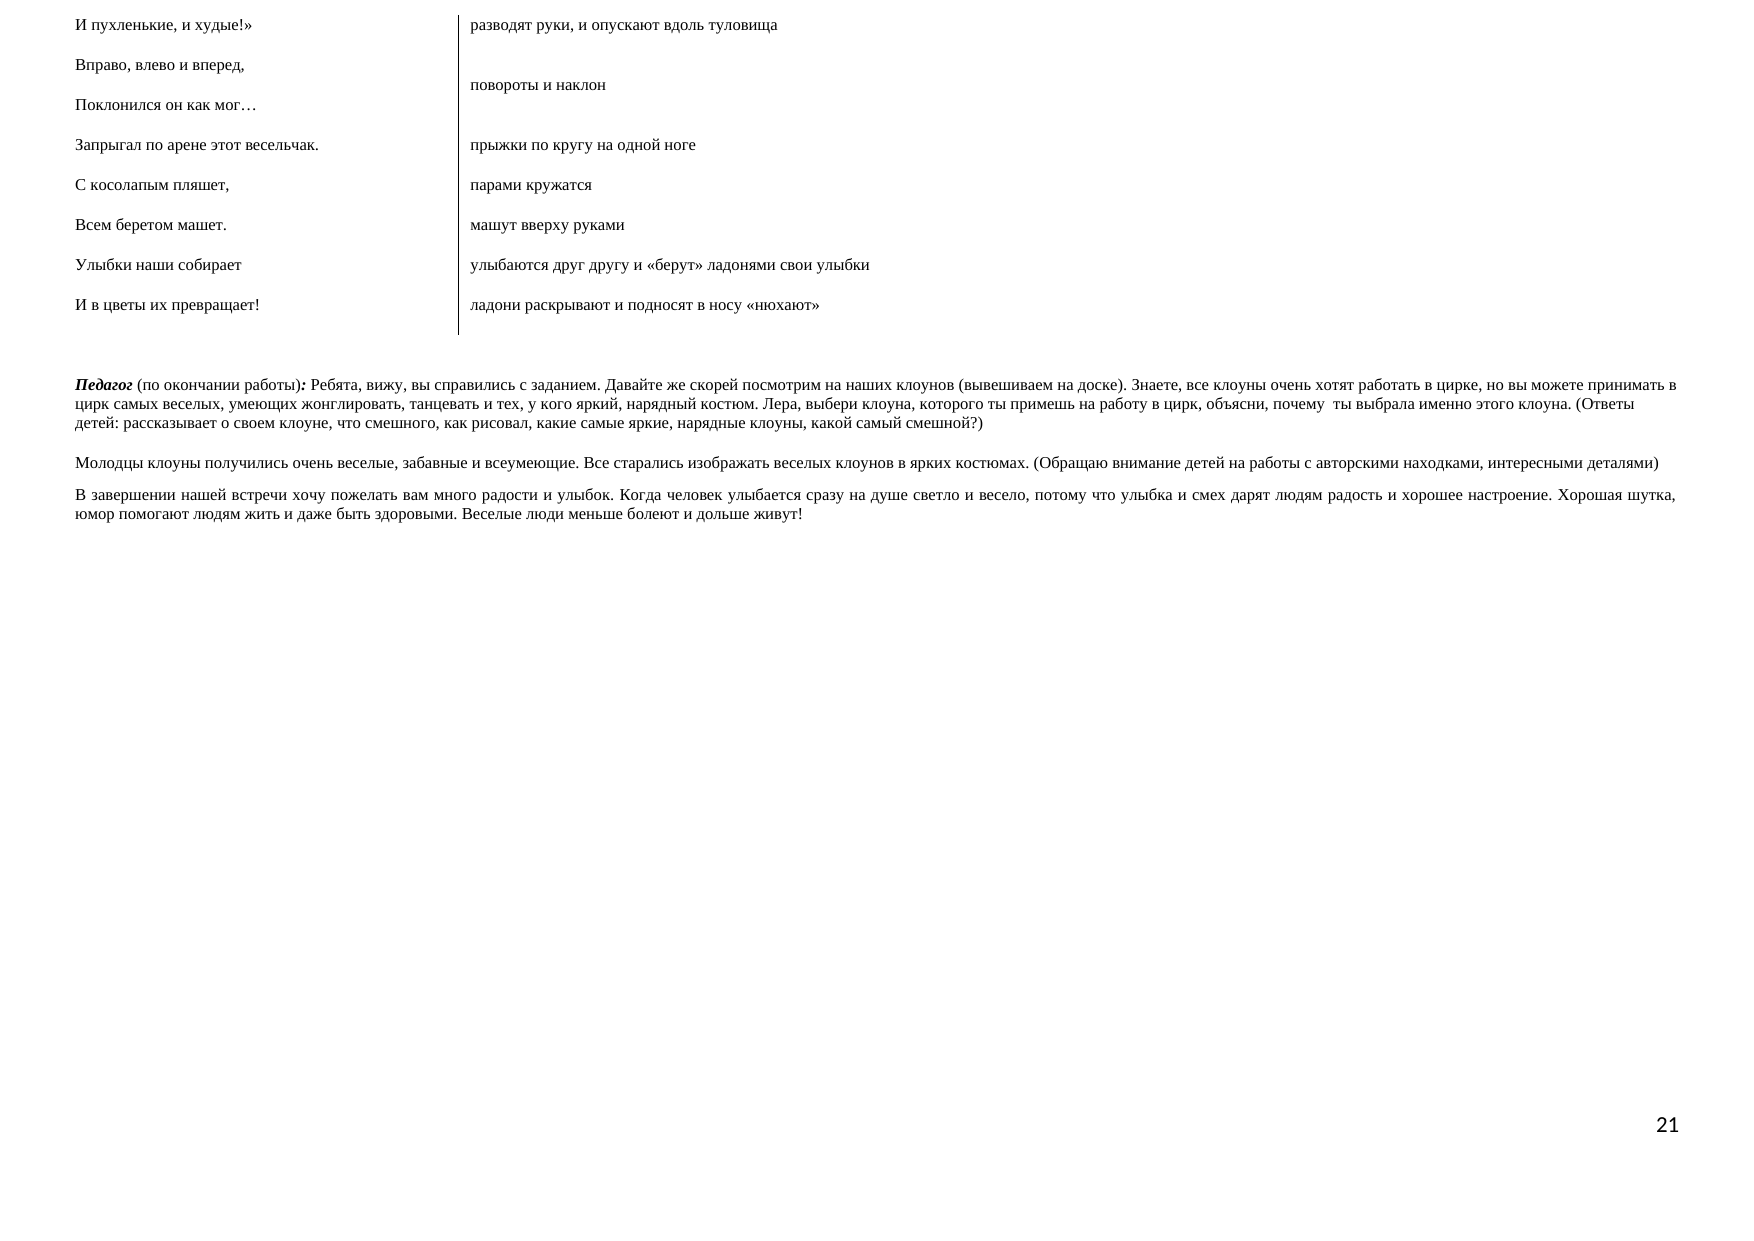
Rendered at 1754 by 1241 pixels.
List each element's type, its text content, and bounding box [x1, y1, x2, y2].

table_cell Поклонился он как мог… [64, 95, 458, 135]
table_cell И пухленькие, и худые!» [64, 15, 458, 55]
table_cell Запрыгал по арене этот весельчак. [64, 135, 458, 175]
table_cell Вправо, влево и вперед, [64, 55, 458, 95]
table_cell разводят руки, и опускают вдоль туловища [459, 15, 1120, 55]
table_cell прыжки по кругу на одной ноге [459, 135, 1120, 175]
table_cell машут вверху руками [459, 215, 1120, 255]
table_cell ладони раскрывают и подносят в носу «нюхают» [459, 295, 1120, 335]
table_cell И в цветы их превращает! [64, 295, 458, 335]
text Молодцы клоуны получились очень веселые, забавные и всеумеющие. Все старались изображать веселых клоунов в ярких костюмах. (Обращаю внимание детей на работы с авторскими находками, интересными деталями) [75, 453, 1679, 472]
table_cell Улыбки наши собирает [64, 255, 458, 295]
table_cell Всем беретом машет. [64, 215, 458, 255]
text Педагог (по окончании работы): Ребята, вижу, вы справились с заданием. Давайте же скорей посмотрим на наших клоунов (вывешиваем на доске). Знаете, все клоуны очень хотят работать в цирке, но вы можете принимать в цирк самых веселых, умеющих жонглировать, танцевать и тех, у кого яркий, нарядный костюм. Лера, выбери клоуна, которого ты примешь на работу в цирк, объясни, почему ты выбрала именно этого клоуна. (Ответы детей: рассказывает о своем клоуне, что смешного, как рисовал, какие самые яркие, нарядные клоуны, какой самый смешной?) [75, 375, 1679, 432]
text В завершении нашей встречи хочу пожелать вам много радости и улыбок. Когда человек улыбается сразу на душе светло и весело, потому что улыбка и смех дарят людям радость и хорошее настроение. Хорошая шутка, юмор помогают людям жить и даже быть здоровыми. Веселые люди меньше болеют и дольше живут! [75, 485, 1679, 523]
table_cell С косолапым пляшет, [64, 175, 458, 215]
table_cell улыбаются друг другу и «берут» ладонями свои улыбки [459, 255, 1120, 295]
table_cell повороты и наклон [459, 55, 1120, 135]
table_cell парами кружатся [459, 175, 1120, 215]
